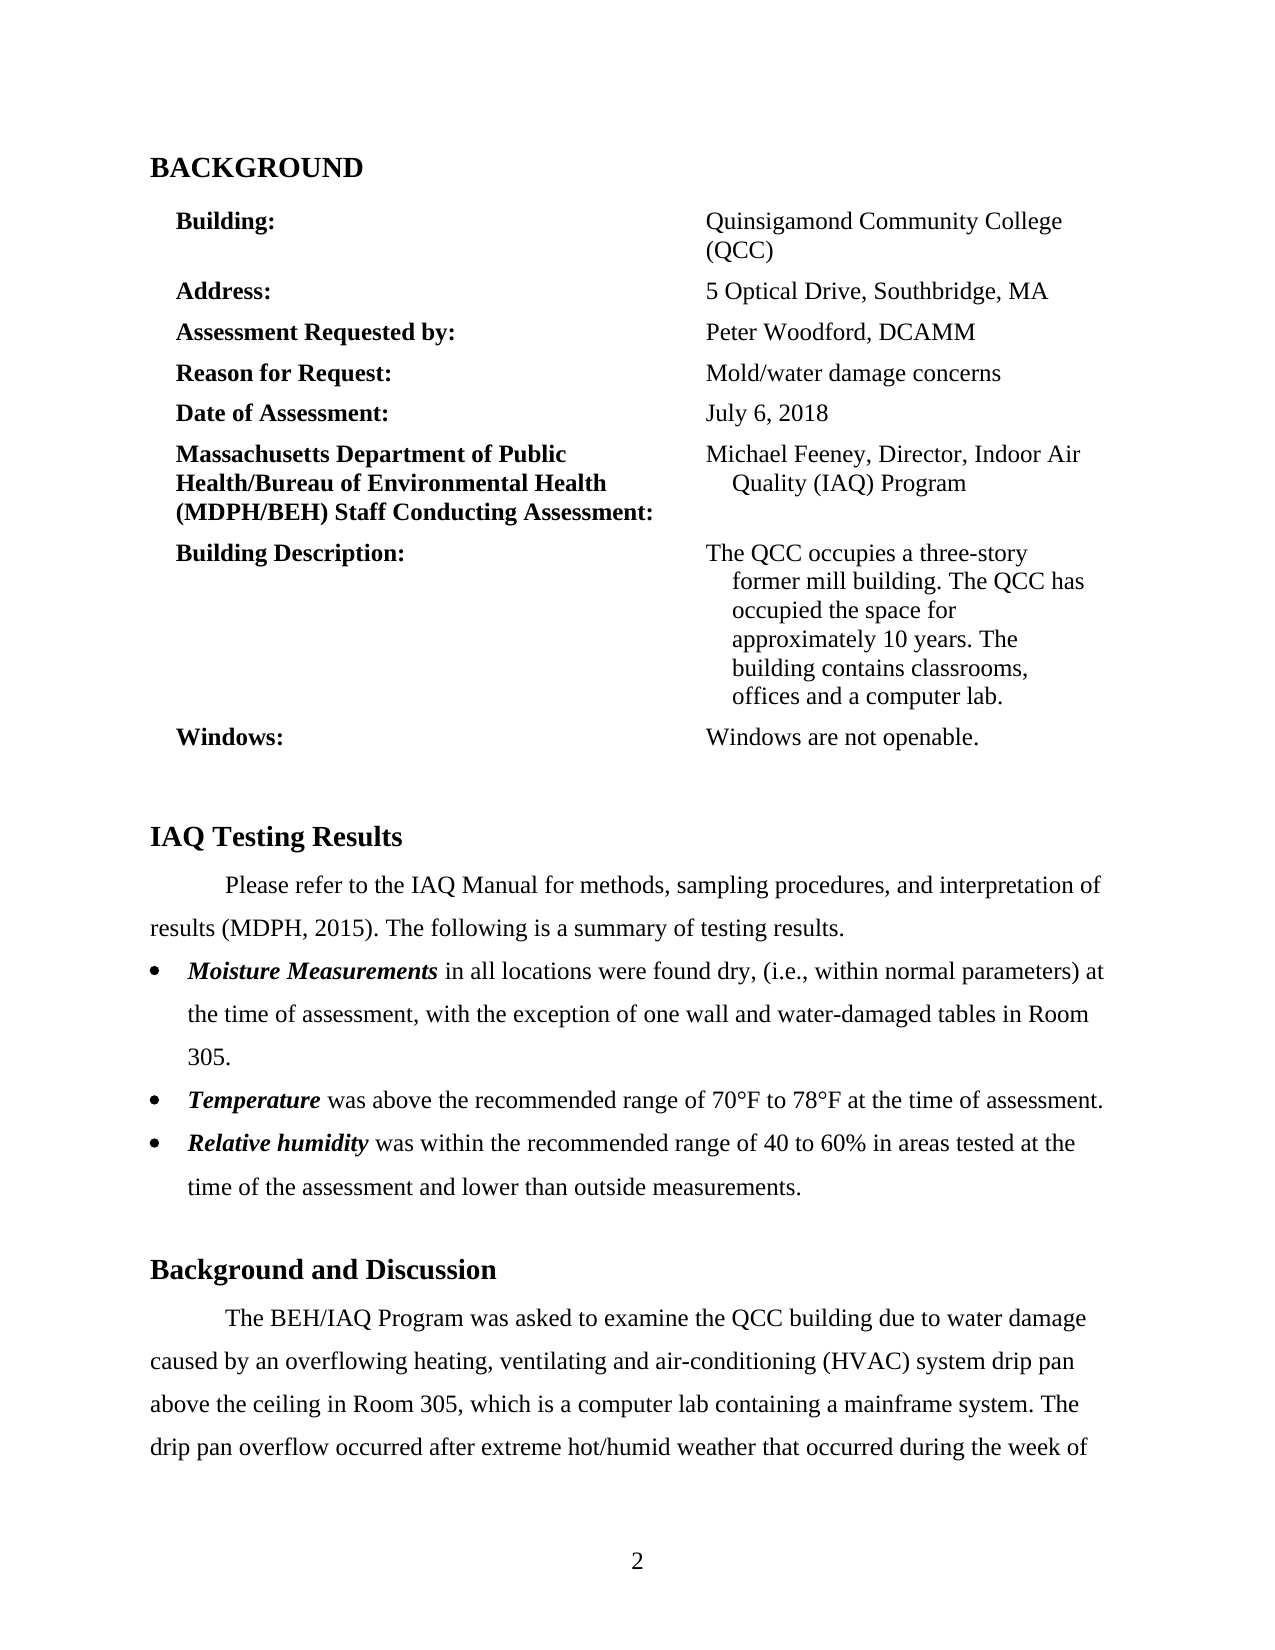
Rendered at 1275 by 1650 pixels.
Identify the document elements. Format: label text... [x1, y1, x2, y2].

table_cell Michael Feeney, Director, Indoor Air Quality (IAQ) Program [694, 433, 1111, 532]
table_header Building: [164, 200, 694, 270]
text IAQ Testing Results [150, 819, 1125, 853]
subtitle Background and Discussion [150, 1252, 1125, 1286]
table_cell Building Description: [164, 532, 694, 716]
table_cell Massachusetts Department of Public Health/Bureau of Environmental Health (MDPH/BEH) Staff Conducting Assessment: [164, 433, 694, 532]
table_cell Address: [164, 270, 694, 311]
subtitle BACKGROUND [150, 150, 1125, 183]
list Temperature was above the recommended range of 70°F to 78°F at the time of assessment. [150, 1085, 1125, 1114]
table_cell Assessment Requested by: [164, 311, 694, 352]
table_cell Date of Assessment: [164, 393, 694, 433]
table_cell July 6, 2018 [694, 393, 1111, 433]
table_cell The QCC occupies a three-story former mill building. The QCC has occupied the space for approximately 10 years. The building contains classrooms, offices and a computer lab. [694, 532, 1111, 716]
table_cell Mold/water damage concerns [694, 352, 1111, 392]
table_cell Windows are not openable. [694, 716, 1111, 757]
list Relative humidity was within the recommended range of 40 to 60% in areas tested at the time of the assessment and lower than outside measurements. [150, 1128, 1125, 1200]
table_cell Windows: [164, 716, 694, 757]
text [150, 1303, 1125, 1461]
table_cell Reason for Request: [164, 352, 694, 392]
table_cell Peter Woodford, DCAMM [694, 311, 1111, 352]
text Please refer to the IAQ Manual for methods, sampling procedures, and interpretation of results (MDPH, 2015). The following is a summary of testing results. [150, 870, 1125, 942]
table_header Quinsigamond Community College (QCC) [694, 200, 1111, 270]
table_cell 5 Optical Drive, Southbridge, MA [694, 270, 1111, 311]
list Moisture Measurements in all locations were found dry, (i.e., within normal parameters) at the time of assessment, with the exception of one wall and water-damaged tables in Room 305. [150, 956, 1125, 1071]
